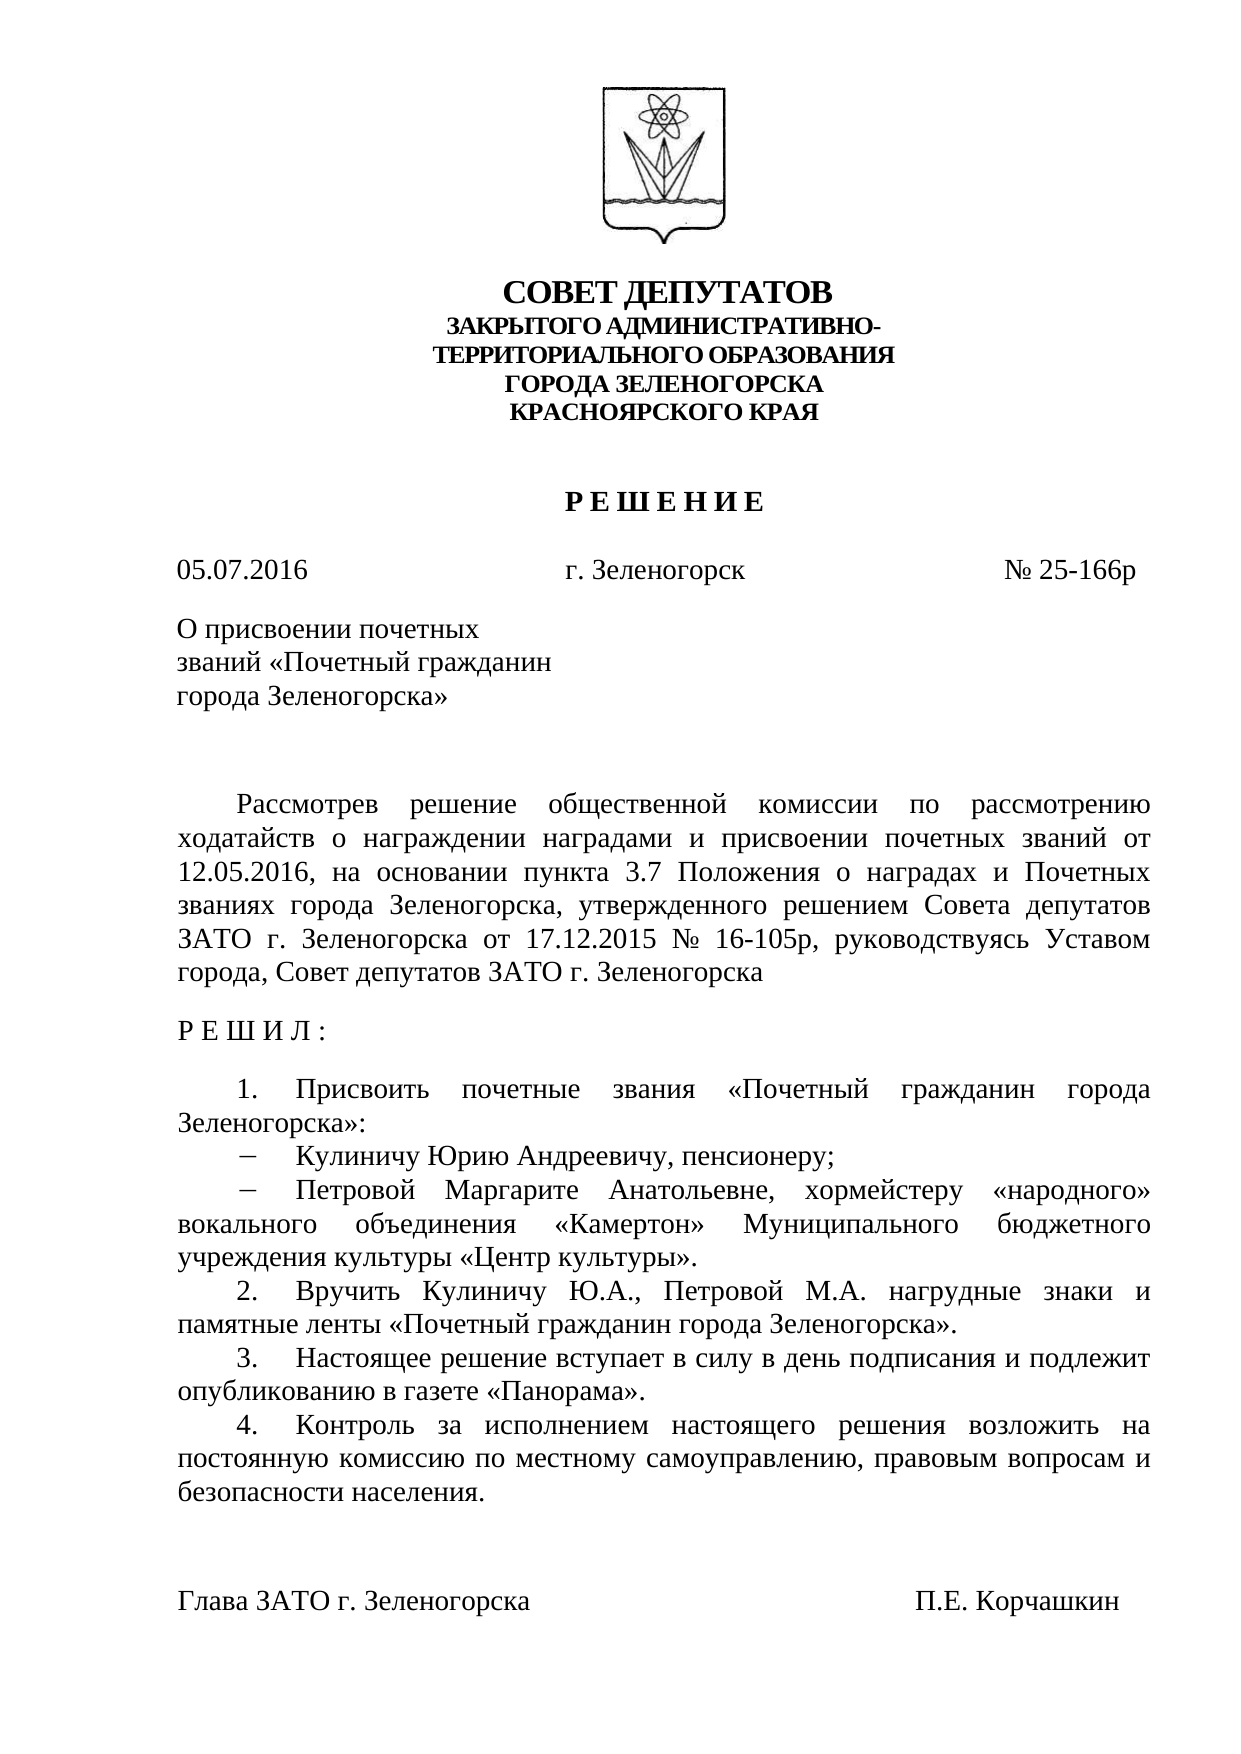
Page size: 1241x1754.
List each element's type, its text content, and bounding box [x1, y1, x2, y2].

table_header СОВЕТ ДЕПУТАТОВ ЗАКРЫТОГО АДМИНИСТРАТИВНО- ТЕРРИТОРИАЛЬНОГО ОБРАЗОВАНИЯ ГОРОДА ЗЕЛЕНОГОРСКА КРАСНОЯРСКОГО КРАЯ РЕШЕНИЕ [165, 88, 1163, 517]
text Глава ЗАТО г. Зеленогорска П.Е. Корчашкин [177, 1583, 1152, 1616]
list Вручить Кулиничу Ю.А., Петровой М.А. нагрудные знаки и памятные ленты «Почетный гражданин города Зеленогорска». [177, 1273, 1152, 1340]
list Петровой Маргарите Анатольевне, хормейстеру «народного» вокального объединения «Камертон» Муниципального бюджетного учреждения культуры «Центр культуры». [177, 1172, 1152, 1273]
list Присвоить почетные звания «Почетный гражданин города Зеленогорска»: [177, 1071, 1152, 1138]
text Рассмотрев решение общественной комиссии по рассмотрению ходатайств о награждении наградами и присвоении почетных званий от 12.05.2016, на основании пункта 3.7 Положения о наградах и Почетных званиях города Зеленогорска, утвержденного решением Совета депутатов ЗАТО г. Зеленогорска от 17.12.2015 № 16-105р, руководствуясь Уставом города, Совет депутатов ЗАТО г. Зеленогорска [177, 787, 1152, 988]
list Контроль за исполнением настоящего решения возложить на постоянную комиссию по местному самоуправлению, правовым вопросам и безопасности населения. [177, 1407, 1152, 1508]
text Р Е Ш И Л : [177, 1013, 1152, 1046]
picture [602, 87, 727, 244]
table_cell О присвоении почетных званий «Почетный гражданин города Зеленогорска» [165, 586, 578, 712]
list Кулиничу Юрию Андреевичу, пенсионеру; [177, 1138, 1152, 1172]
table_cell № 25-166р [823, 517, 1163, 586]
table_cell 05.07.2016 [165, 517, 488, 586]
list Настоящее решение вступает в силу в день подписания и подлежит опубликованию в газете «Панорама». [177, 1340, 1152, 1407]
table_cell г. Зеленогорск [488, 517, 823, 586]
